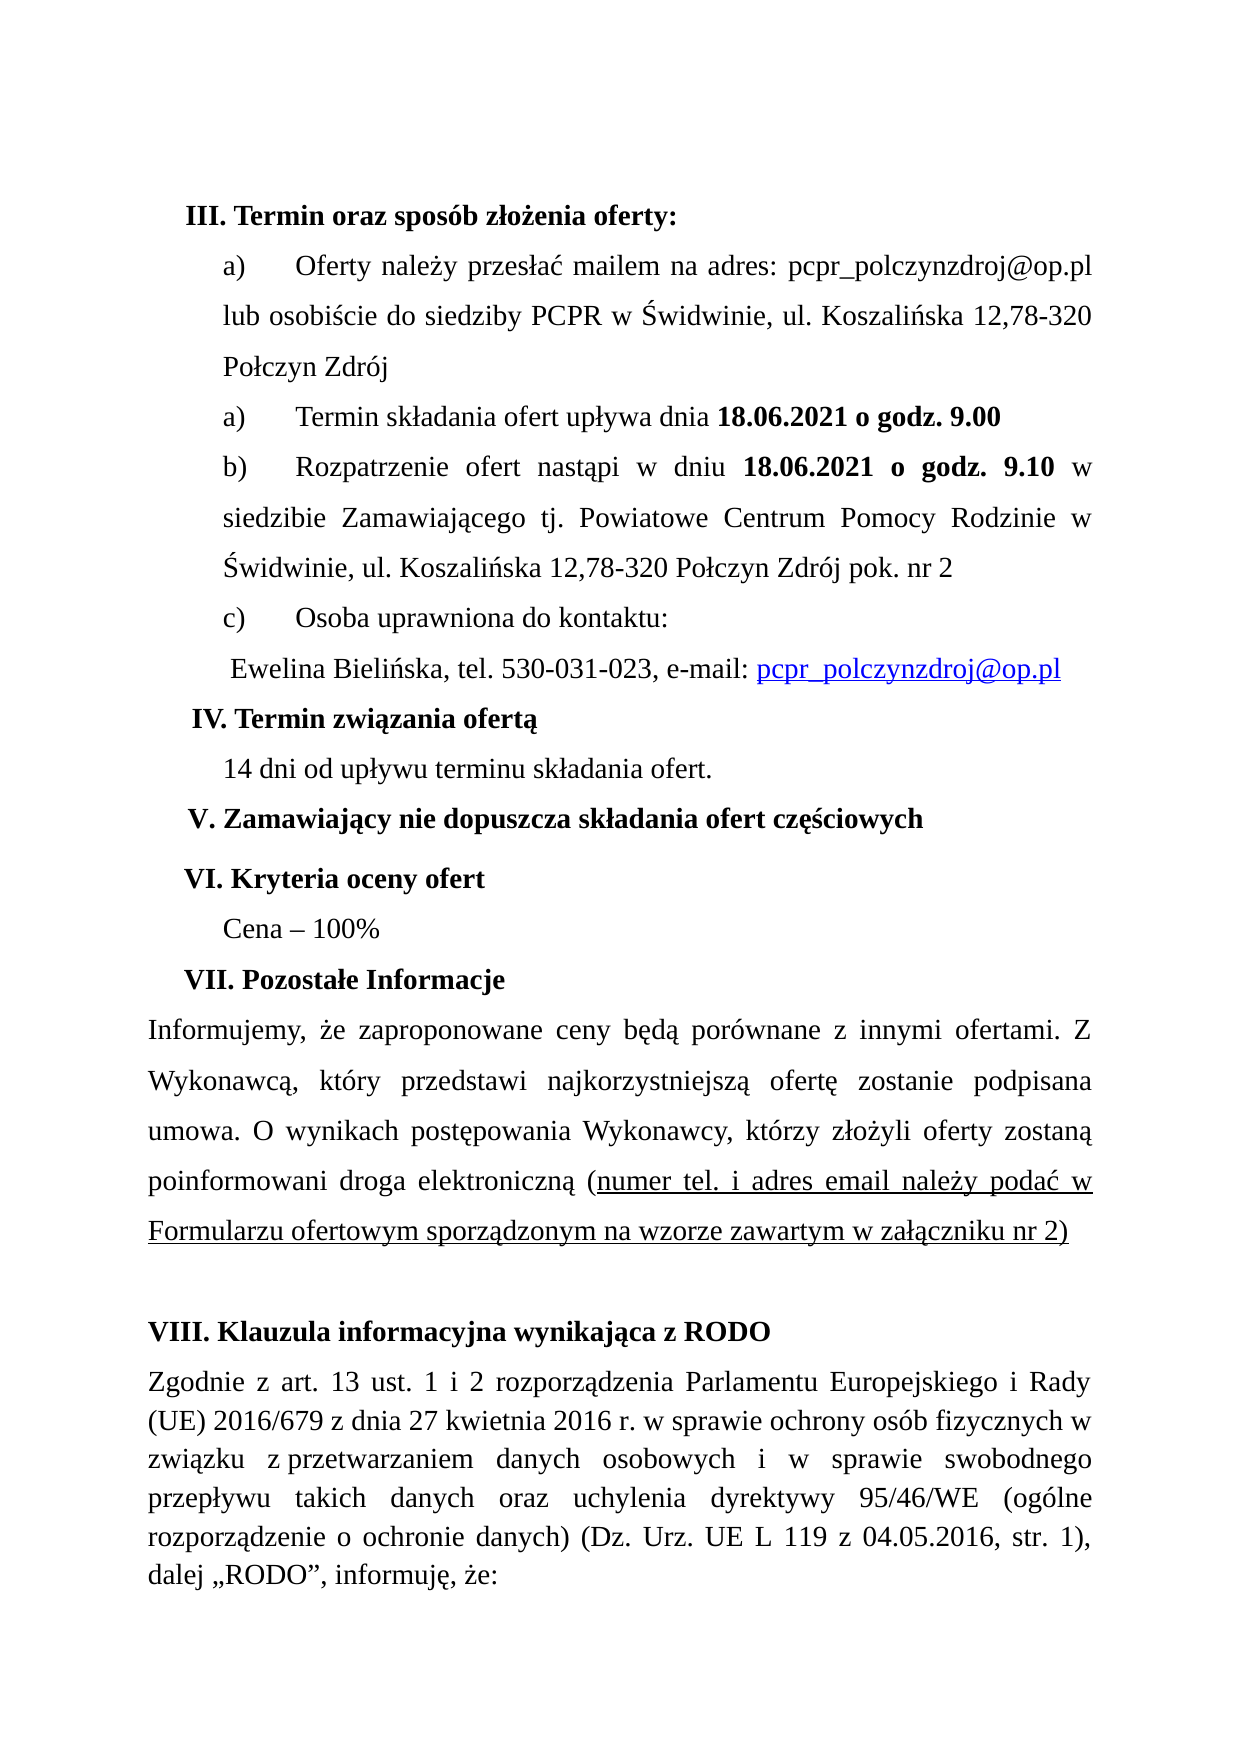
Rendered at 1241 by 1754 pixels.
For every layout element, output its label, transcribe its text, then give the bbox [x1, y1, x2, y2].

text VIII. Klauzula informacyjna wynikająca z RODO [148, 1314, 1093, 1348]
text VI. Kryteria oceny ofert [148, 861, 1093, 895]
text Informujemy, że zaproponowane ceny będą porównane z innymi ofertami. Z Wykonawcą, który przedstawi najkorzystniejszą ofertę zostanie podpisana umowa. O wynikach postępowania Wykonawcy, którzy złożyli oferty zostaną poinformowani droga elektroniczną (numer tel. i adres email należy podać w Formularzu ofertowym sporządzonym na wzorze zawartym w załączniku nr 2) [148, 1012, 1093, 1247]
list Rozpatrzenie ofert nastąpi w dniu 18.06.2021 o godz. 9.10 w siedzibie Zamawiającego tj. Powiatowe Centrum Pomocy Rodzinie w Świdwinie, ul. Koszalińska 12,78-320 Połczyn Zdrój pok. nr 2 [223, 449, 1093, 584]
text IV. Termin związania ofertą [148, 701, 1093, 734]
list Osoba uprawniona do kontaktu: [223, 600, 1093, 634]
text Zgodnie z art. 13 ust. 1 i 2 rozporządzenia Parlamentu Europejskiego i Rady (UE) 2016/679 z dnia 27 kwietnia 2016 r. w sprawie ochrony osób fizycznych w związku z przetwarzaniem danych osobowych i w sprawie swobodnego przepływu takich danych oraz uchylenia dyrektywy 95/46/WE (ogólne rozporządzenie o ochronie danych) (Dz. Urz. UE L 119 z 04.05.2016, str. 1), dalej „RODO”, informuję, że: [148, 1364, 1093, 1591]
list Termin składania ofert upływa dnia 18.06.2021 o godz. 9.00 [223, 399, 1093, 433]
list Ewelina Bielińska, tel. 530-031-023, e-mail: pcpr_polczynzdroj@op.pl [223, 651, 1093, 684]
list 14 dni od upływu terminu składania ofert. [223, 751, 1093, 785]
list Oferty należy przesłać mailem na adres: pcpr_polczynzdroj@op.pl lub osobiście do siedziby PCPR w Świdwinie, ul. Koszalińska 12,78-320 Połczyn Zdrój [223, 248, 1093, 382]
list Cena – 100% [223, 912, 1093, 945]
text III. Termin oraz sposób złożenia oferty: [185, 198, 1093, 231]
list VII. Pozostałe Informacje [148, 962, 1093, 996]
text V. Zamawiający nie dopuszcza składania ofert częściowych [148, 802, 1093, 835]
